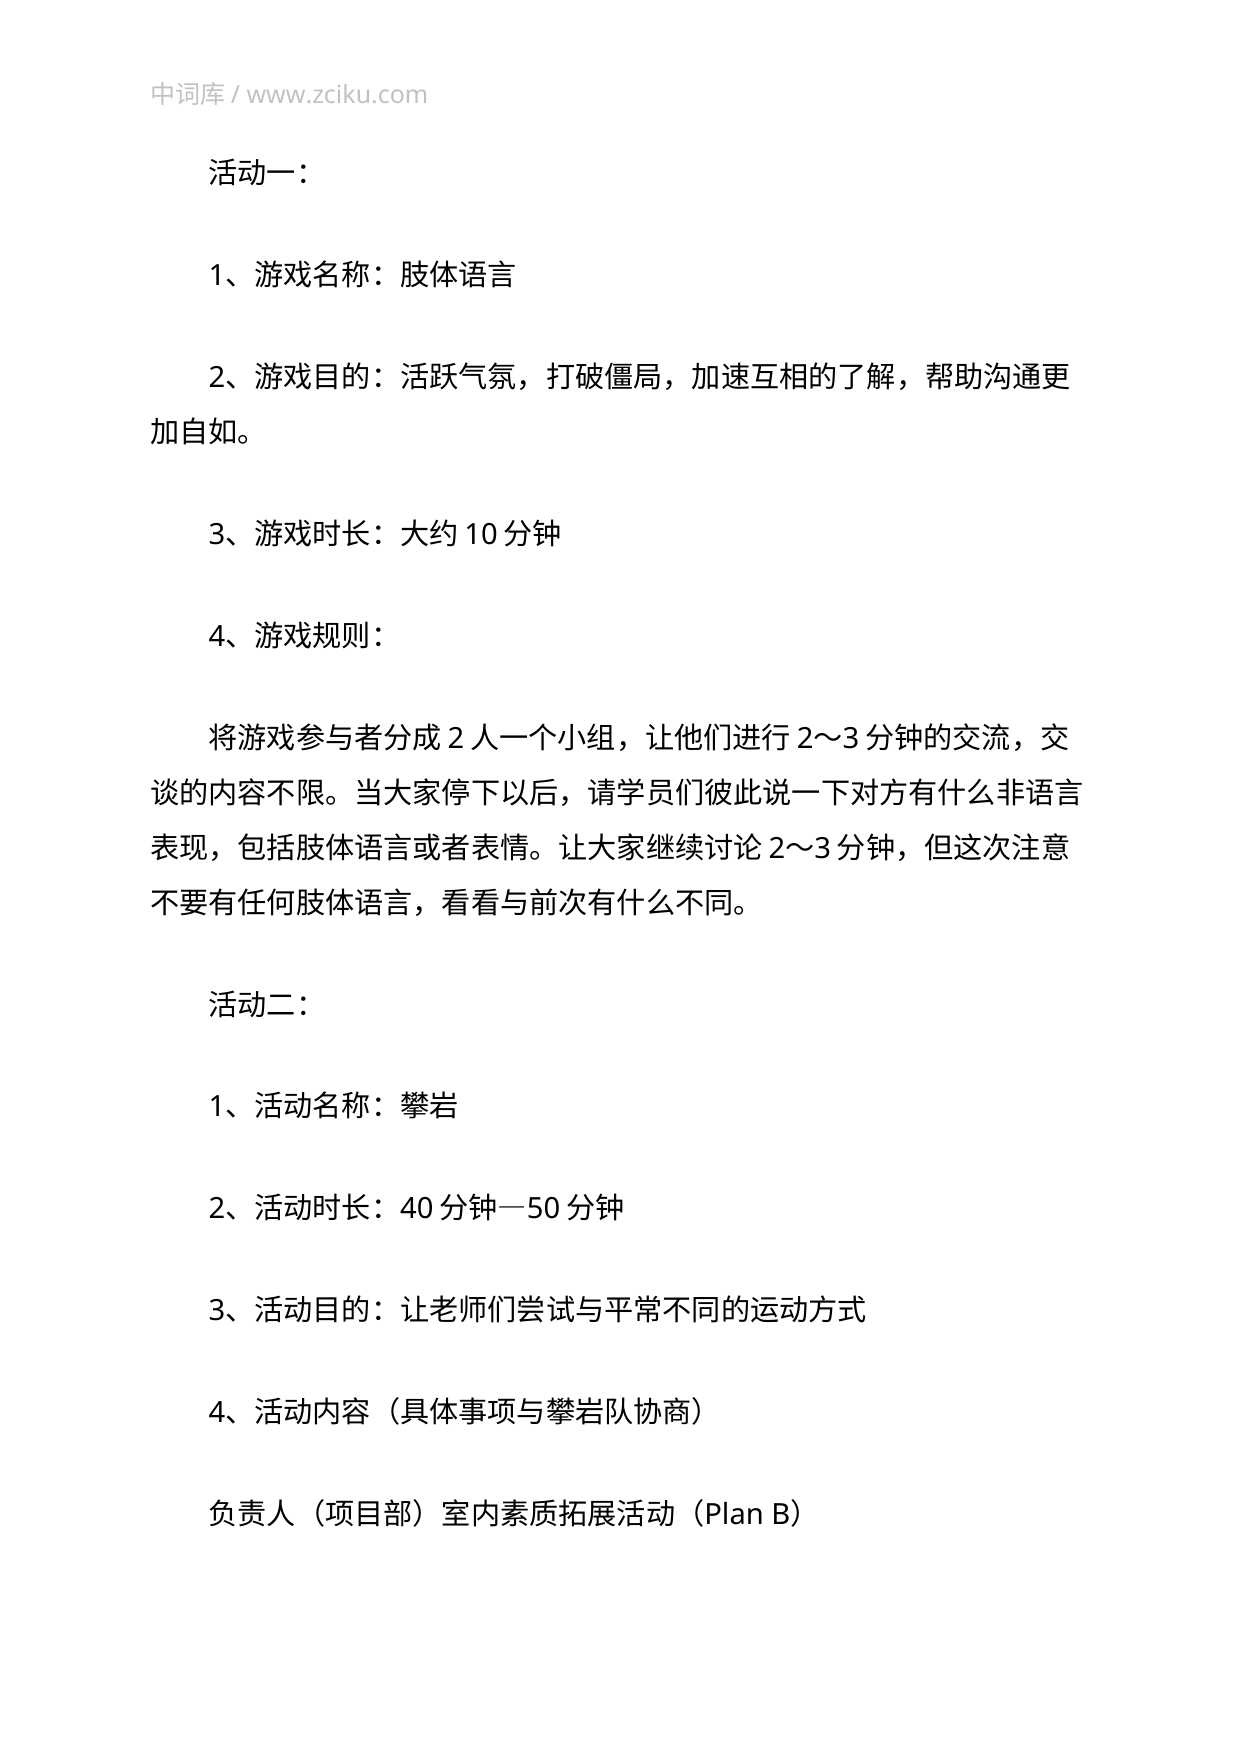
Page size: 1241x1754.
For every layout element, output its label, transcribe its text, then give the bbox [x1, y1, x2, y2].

text 1、游戏名称：肢体语言 [150, 252, 1090, 294]
text 4、游戏规则： [150, 612, 1090, 655]
text 2、游戏目的：活跃气氛，打破僵局，加速互相的了解，帮助沟通更加自如。 [150, 354, 1090, 451]
text 负责人（项目部）室内素质拓展活动（Plan B） [150, 1491, 1090, 1533]
text 3、活动目的：让老师们尝试与平常不同的运动方式 [150, 1287, 1090, 1329]
text 活动一： [150, 150, 1090, 192]
text 4、活动内容（具体事项与攀岩队协商） [150, 1389, 1090, 1431]
text 将游戏参与者分成2人一个小组，让他们进行2～3分钟的交流，交谈的内容不限。当大家停下以后，请学员们彼此说一下对方有什么非语言表现，包括肢体语言或者表情。让大家继续讨论2～3分钟，但这次注意不要有任何肢体语言，看看与前次有什么不同。 [150, 714, 1090, 922]
text 1、活动名称：攀岩 [150, 1083, 1090, 1125]
text 2、活动时长：40分钟—50分钟 [150, 1185, 1090, 1227]
text 3、游戏时长：大约10分钟 [150, 511, 1090, 553]
text 活动二： [150, 981, 1090, 1023]
